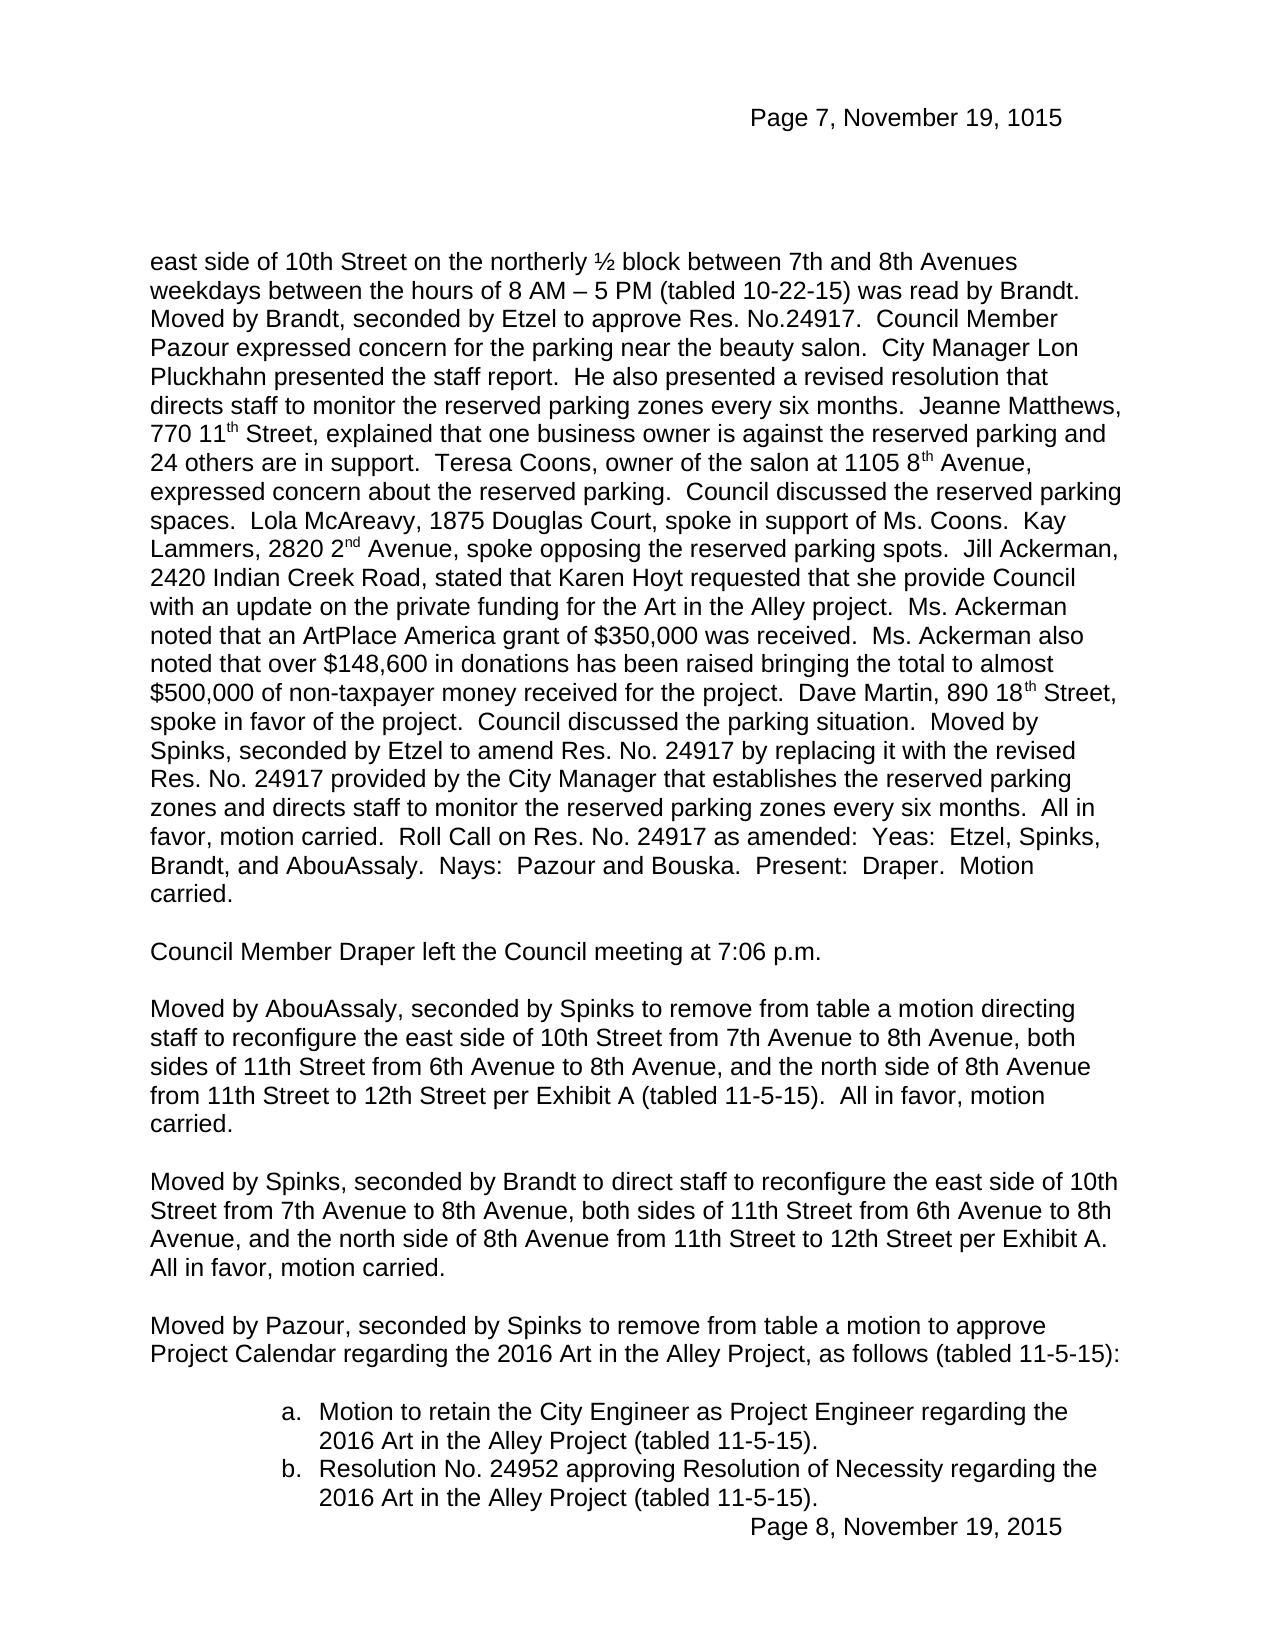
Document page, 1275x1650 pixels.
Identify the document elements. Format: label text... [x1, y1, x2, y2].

text east side of 10th Street on the northerly ½ block between 7th and 8th Avenues weekdays between the hours of 8 AM – 5 PM (tabled 10-22-15) was read by Brandt. Moved by Brandt, seconded by Etzel to approve Res. No.24917. Council Member Pazour expressed concern for the parking near the beauty salon. City Manager Lon Pluckhahn presented the staff report. He also presented a revised resolution that directs staff to monitor the reserved parking zones every six months. Jeanne Matthews, 770 11th Street, explained that one business owner is against the reserved parking and 24 others are in support. Teresa Coons, owner of the salon at 1105 8th Avenue, expressed concern about the reserved parking. Council discussed the reserved parking spaces. Lola McAreavy, 1875 Douglas Court, spoke in support of Ms. Coons. Kay Lammers, 2820 2nd Avenue, spoke opposing the reserved parking spots. Jill Ackerman, 2420 Indian Creek Road, stated that Karen Hoyt requested that she provide Council with an update on the private funding for the Art in the Alley project. Ms. Ackerman noted that an ArtPlace America grant of $350,000 was received. Ms. Ackerman also noted that over $148,600 in donations has been raised bringing the total to almost $500,000 of non-taxpayer money received for the project. Dave Martin, 890 18th Street, spoke in favor of the project. Council discussed the parking situation. Moved by Spinks, seconded by Etzel to amend Res. No. 24917 by replacing it with the revised Res. No. 24917 provided by the City Manager that establishes the reserved parking zones and directs staff to monitor the reserved parking zones every six months. All in favor, motion carried. Roll Call on Res. No. 24917 as amended: Yeas: Etzel, Spinks, Brandt, and AbouAssaly. Nays: Pazour and Bouska. Present: Draper. Motion carried. [150, 247, 1125, 908]
text Page 7, November 19, 1015 [150, 103, 1125, 132]
list Motion to retain the City Engineer as Project Engineer regarding the 2016 Art in the Alley Project (tabled 11-5-15). [281, 1397, 1125, 1454]
text Moved by AbouAssaly, seconded by Spinks to remove from table a motion directing staff to reconfigure the east side of 10th Street from 7th Avenue to 8th Avenue, both sides of 11th Street from 6th Avenue to 8th Avenue, and the north side of 8th Avenue from 11th Street to 12th Street per Exhibit A (tabled 11-5-15). All in favor, motion carried. [150, 994, 1125, 1167]
text Moved by Pazour, seconded by Spinks to remove from table a motion to approve Project Calendar regarding the 2016 Art in the Alley Project, as follows (tabled 11-5-15): [150, 1311, 1125, 1397]
text Council Member Draper left the Council meeting at 7:06 p.m. [150, 937, 1125, 966]
text Page 8, November 19, 2015 [150, 1512, 1125, 1541]
text Moved by Spinks, seconded by Brandt to direct staff to reconfigure the east side of 10th Street from 7th Avenue to 8th Avenue, both sides of 11th Street from 6th Avenue to 8th Avenue, and the north side of 8th Avenue from 11th Street to 12th Street per Exhibit A. All in favor, motion carried. [150, 1167, 1125, 1311]
list Resolution No. 24952 approving Resolution of Necessity regarding the 2016 Art in the Alley Project (tabled 11-5-15). [281, 1454, 1125, 1512]
